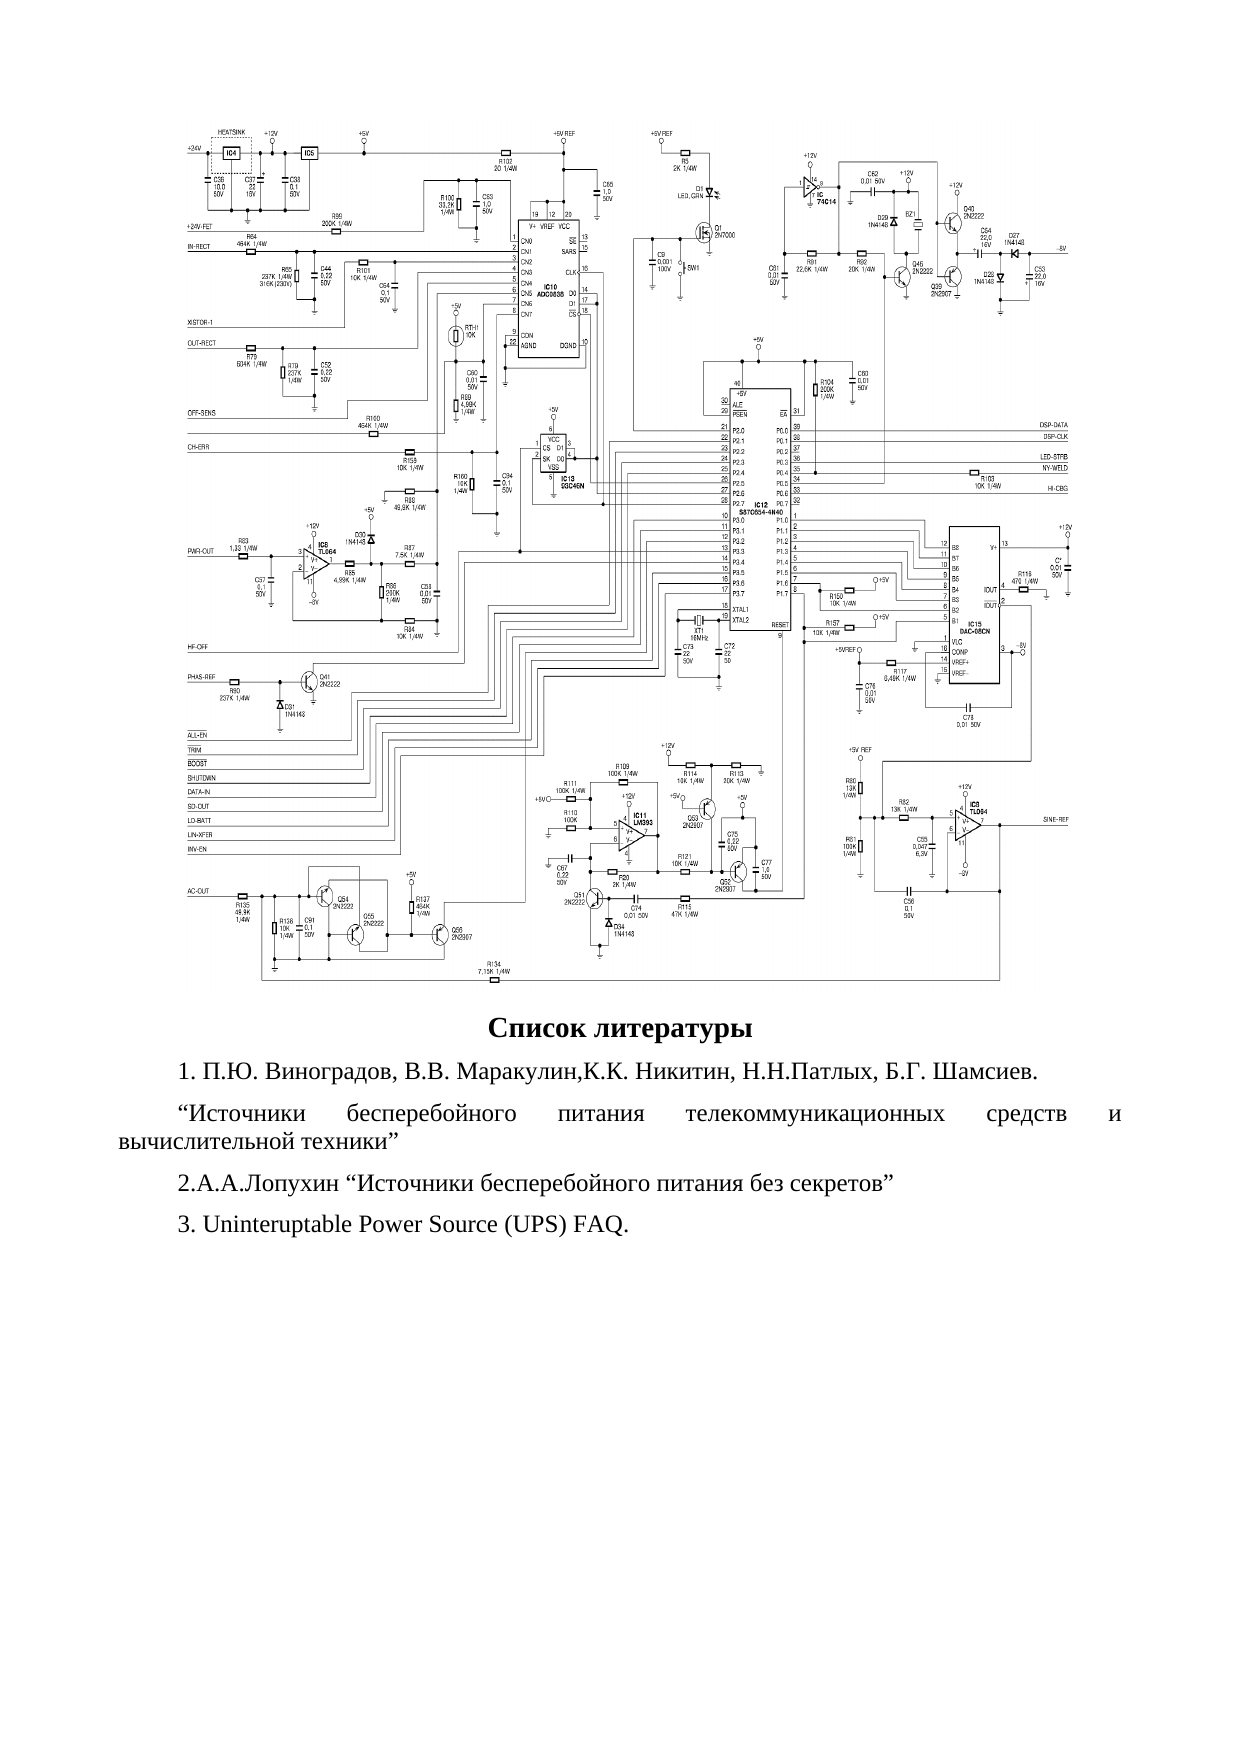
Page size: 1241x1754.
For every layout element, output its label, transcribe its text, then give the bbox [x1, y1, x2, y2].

picture [177, 118, 1093, 998]
text 1. П.Ю. Виноградов, В.В. Маракулин,К.К. Никитин, Н.Н.Патлых, Б.Г. Шамсиев. [118, 1056, 1122, 1085]
text Список литературы [118, 1010, 1122, 1044]
text 2.А.А.Лопухин “Источники бесперебойного питания без секретов” [118, 1168, 1122, 1196]
text “Источники бесперебойного питания телекоммуникационных средств и вычислительной техники” [118, 1098, 1122, 1155]
text 3. Uninteruptable Power Source (UPS) FAQ. [118, 1209, 1122, 1238]
